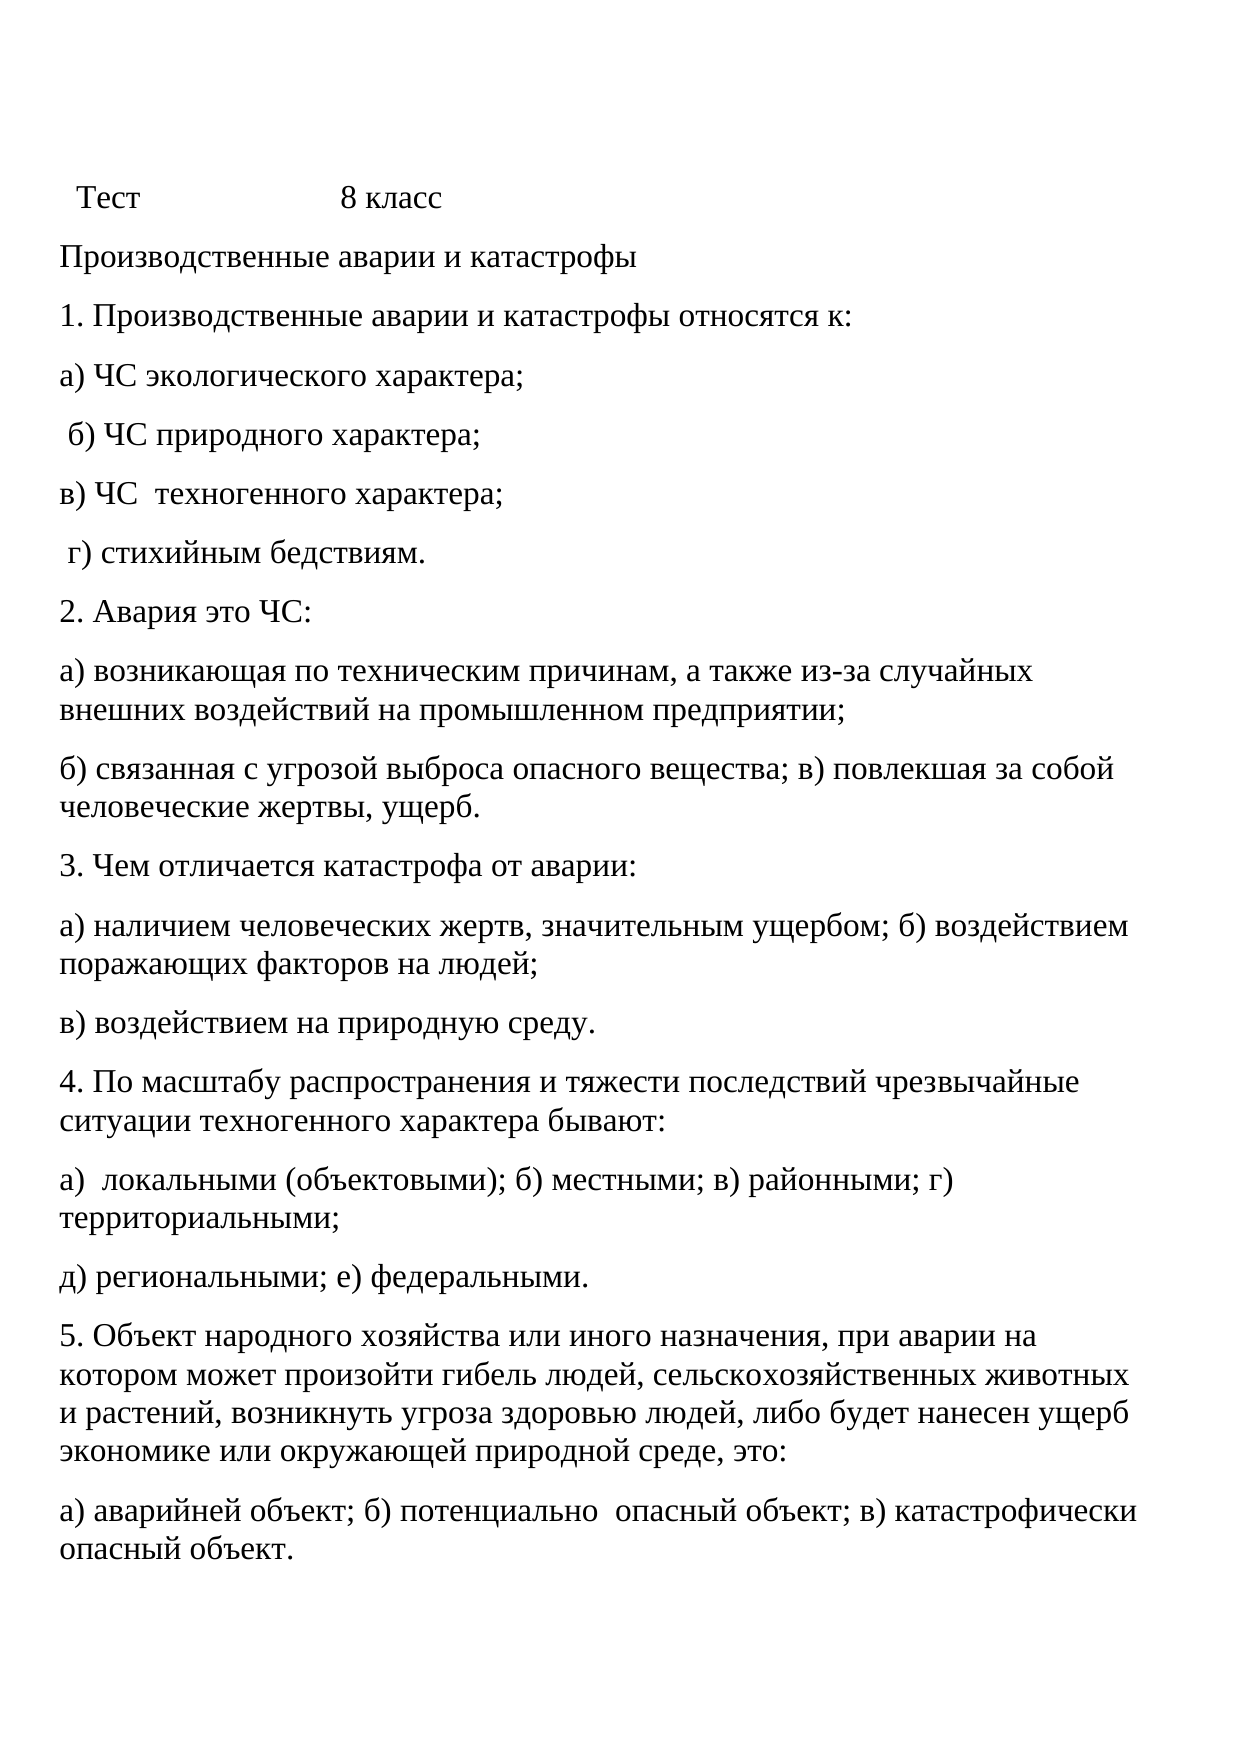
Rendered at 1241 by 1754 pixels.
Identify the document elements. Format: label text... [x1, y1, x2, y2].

text а) локальными (объектовыми); б) местными; в) районными; г) территориальными; [59, 1159, 1152, 1236]
text г) стихийным бедствиям. [59, 532, 1152, 571]
text б) ЧС природного характера; [59, 414, 1152, 452]
text в) воздействием на природную среду. [59, 1002, 1152, 1041]
text д) региональными; е) федеральными. [59, 1256, 1152, 1295]
text в) ЧС техногенного характера; [59, 473, 1152, 511]
text а) аварийней объект; б) потенциально опасный объект; в) катастрофически опасный объект. [59, 1490, 1152, 1566]
text а) ЧС экологического характера; [59, 355, 1152, 393]
text Производственные аварии и катастрофы [59, 236, 1152, 275]
text 3. Чем отличается катастрофа от аварии: [59, 846, 1152, 884]
text 4. По масштабу распространения и тяжести последствий чрез­вычайные ситуации техногенного характера бывают: [59, 1061, 1152, 1138]
text 5. Объект народного хозяйства или иного назначения, при аварии на котором может произойти гибель людей, сельско­хозяйственных животных и растений, возникнуть угроза здоровью людей, либо будет нанесен ущерб экономике или окружающей природной среде, это: [59, 1316, 1152, 1469]
text 2. Авария это ЧС: [59, 591, 1152, 630]
text 1. Производственные аварии и катастрофы относятся к: [59, 296, 1152, 334]
text а) возникающая по техническим причинам, а также из-за случайных внешних воздействий на промышленном предприятии; [59, 651, 1152, 727]
text а) наличием человеческих жертв, значительным ущербом; б) воздействием поражающих факторов на людей; [59, 905, 1152, 981]
text б) связанная с угрозой выброса опасного вещества; в) повлекшая за собой человеческие жертвы, ущерб. [59, 748, 1152, 825]
text Тест 8 класс [59, 177, 1152, 216]
